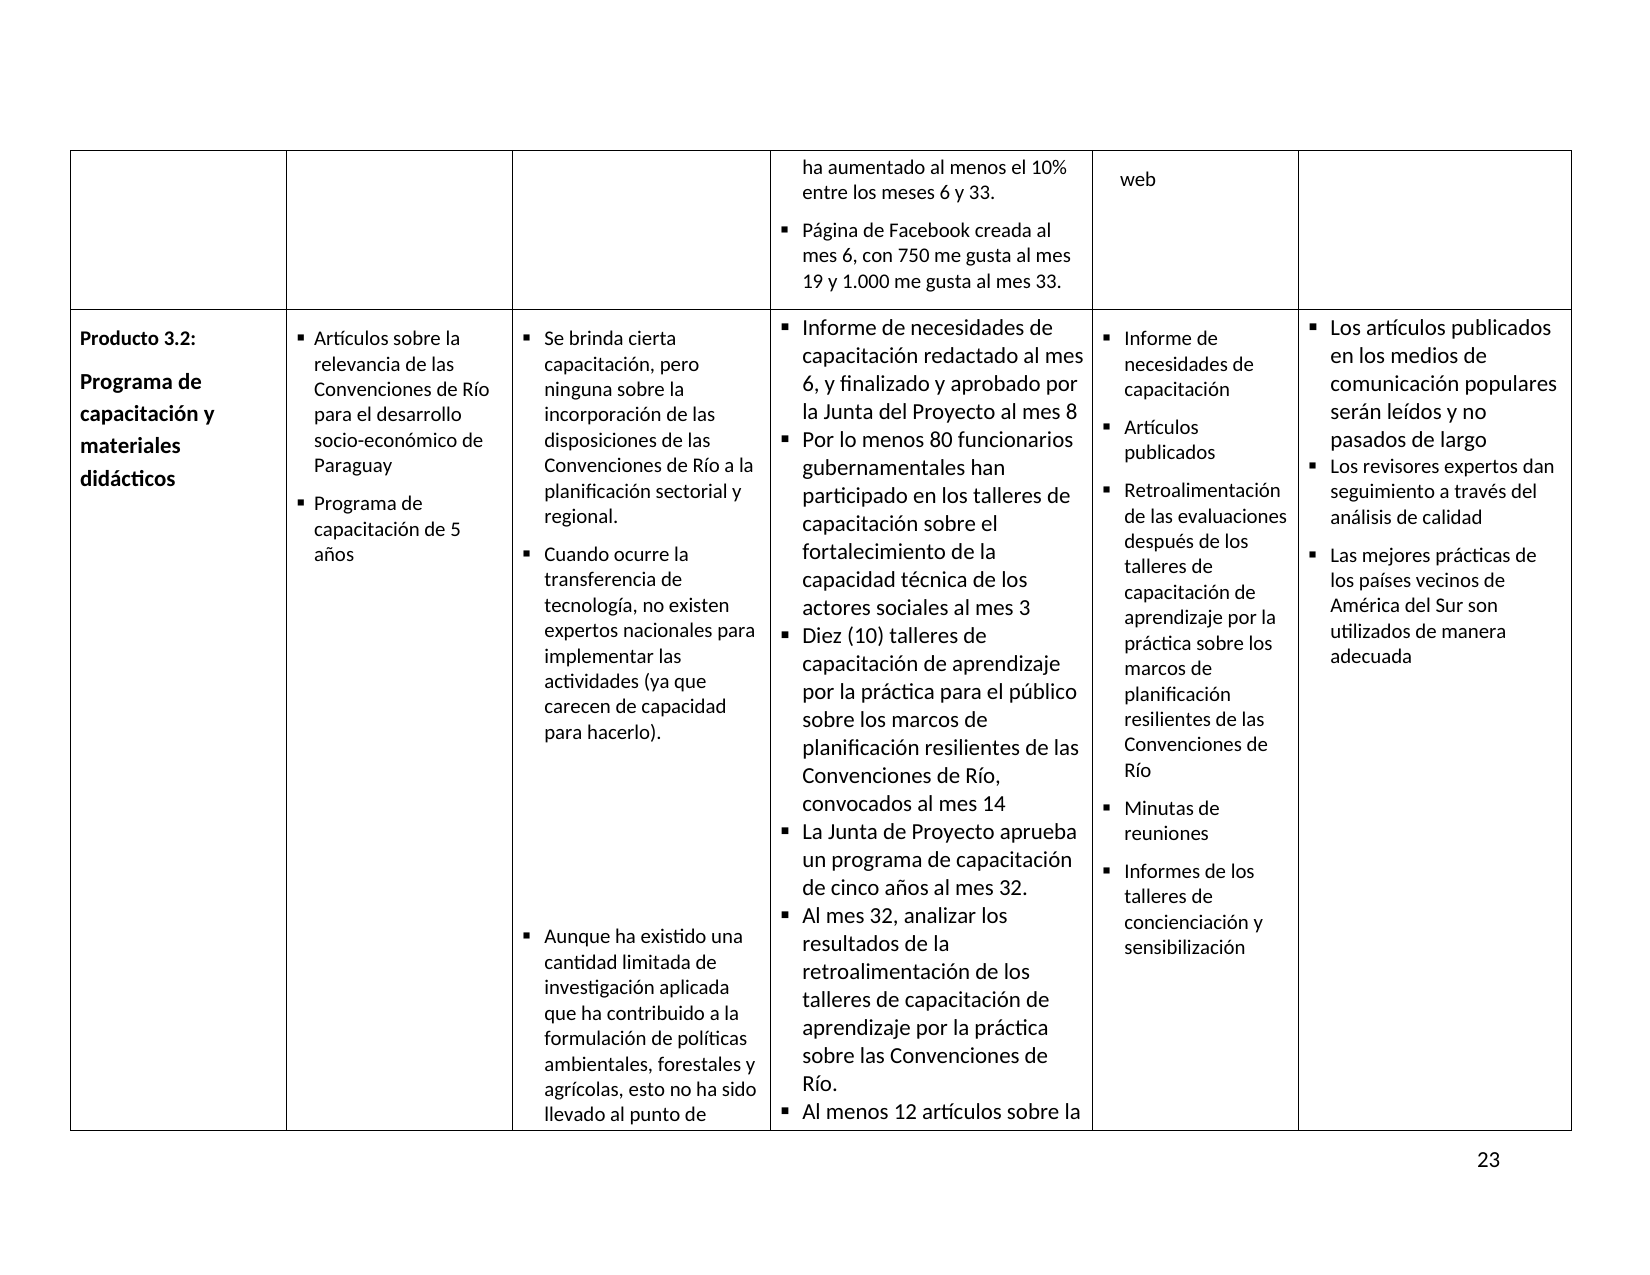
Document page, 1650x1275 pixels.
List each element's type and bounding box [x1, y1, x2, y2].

table_cell [287, 310, 512, 1130]
table_cell [513, 310, 770, 1130]
table_cell [71, 310, 286, 1130]
table_cell [1299, 151, 1571, 309]
table_cell [287, 151, 512, 309]
table_cell [771, 151, 1092, 309]
table_cell [1299, 310, 1571, 1130]
table_cell [771, 310, 1092, 1130]
table_cell [1093, 151, 1298, 309]
table_cell [71, 151, 286, 309]
table_cell [513, 151, 770, 309]
table_cell [1093, 310, 1298, 1130]
